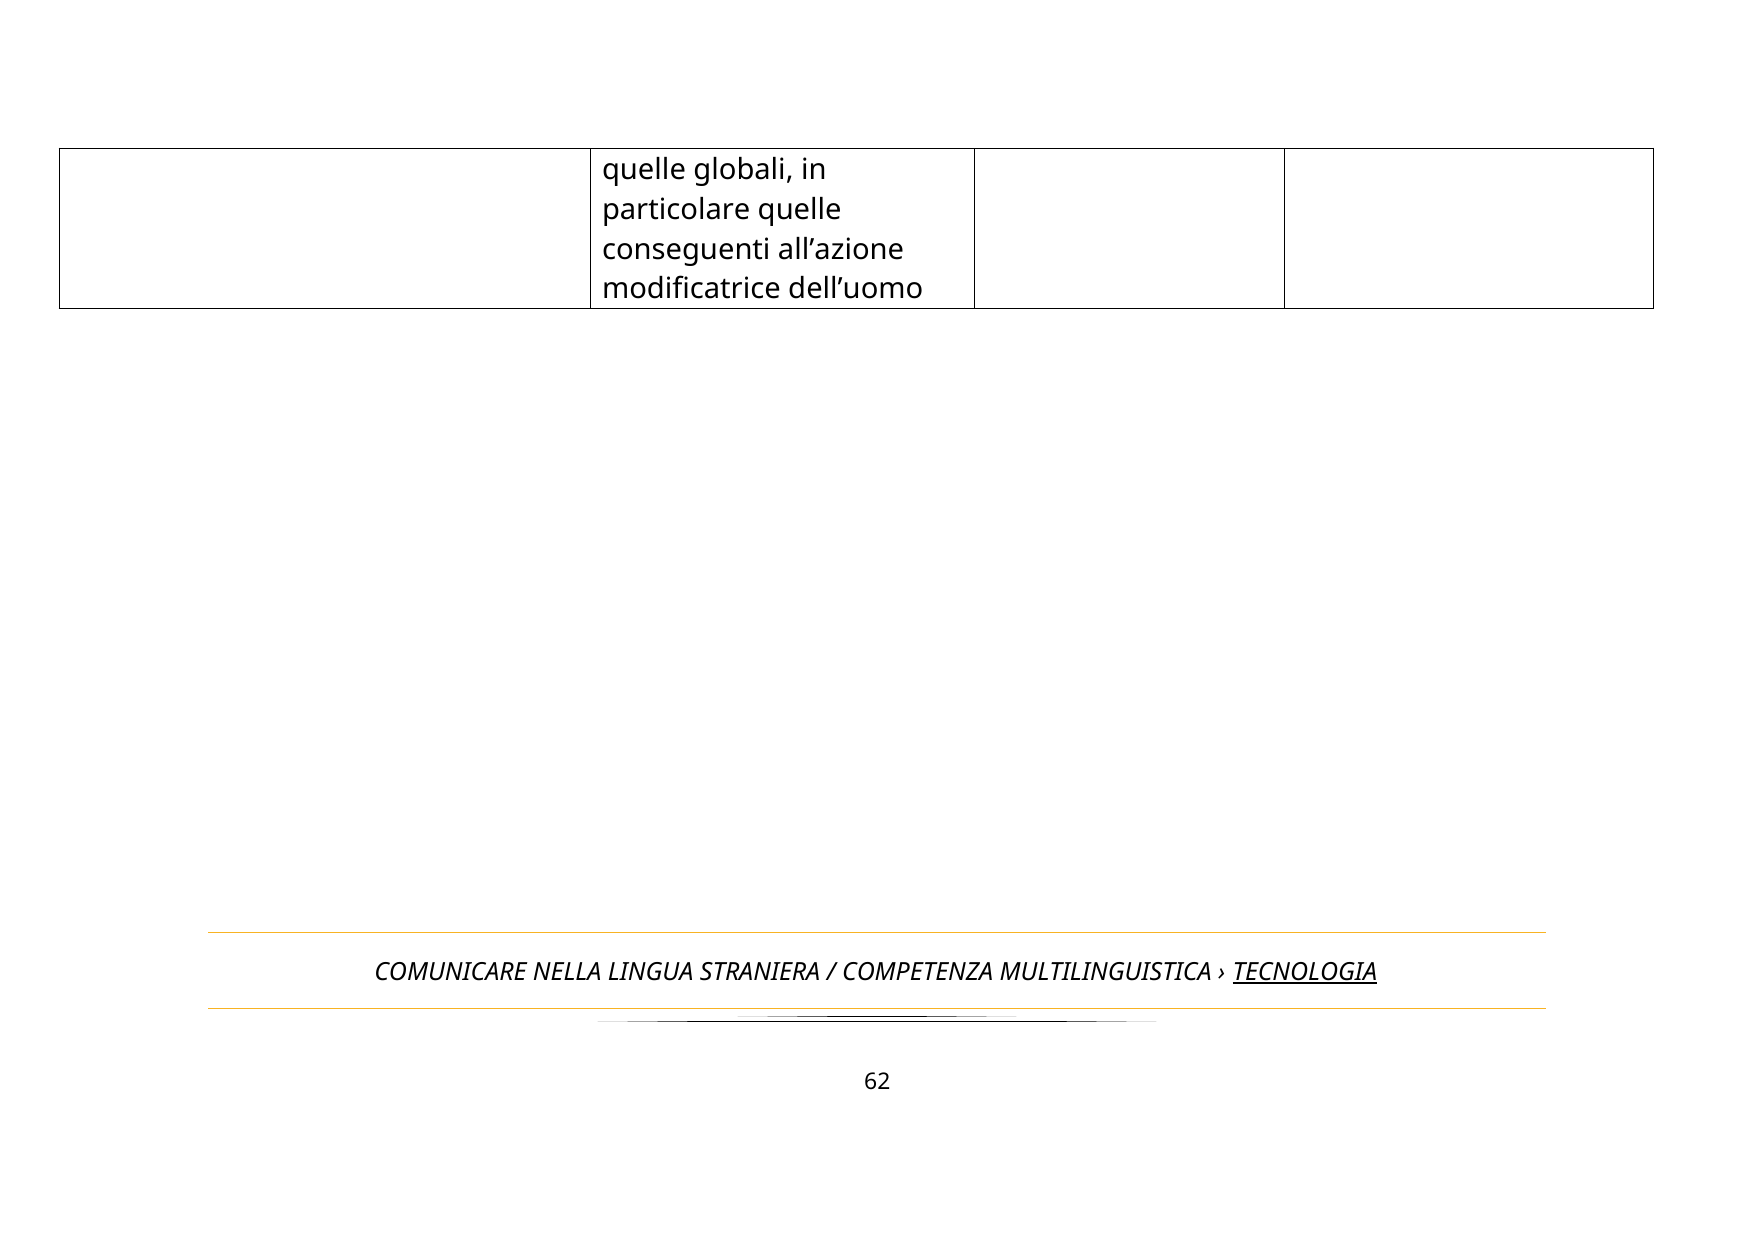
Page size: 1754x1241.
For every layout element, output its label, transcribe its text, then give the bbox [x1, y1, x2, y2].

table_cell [591, 149, 974, 307]
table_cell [60, 149, 590, 307]
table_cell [1285, 149, 1653, 307]
text COMUNICARE NELLA LINGUA STRANIERA / COMPETENZA MULTILINGUISTICA › TECNOLOGIA [208, 933, 1546, 1008]
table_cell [975, 149, 1284, 307]
